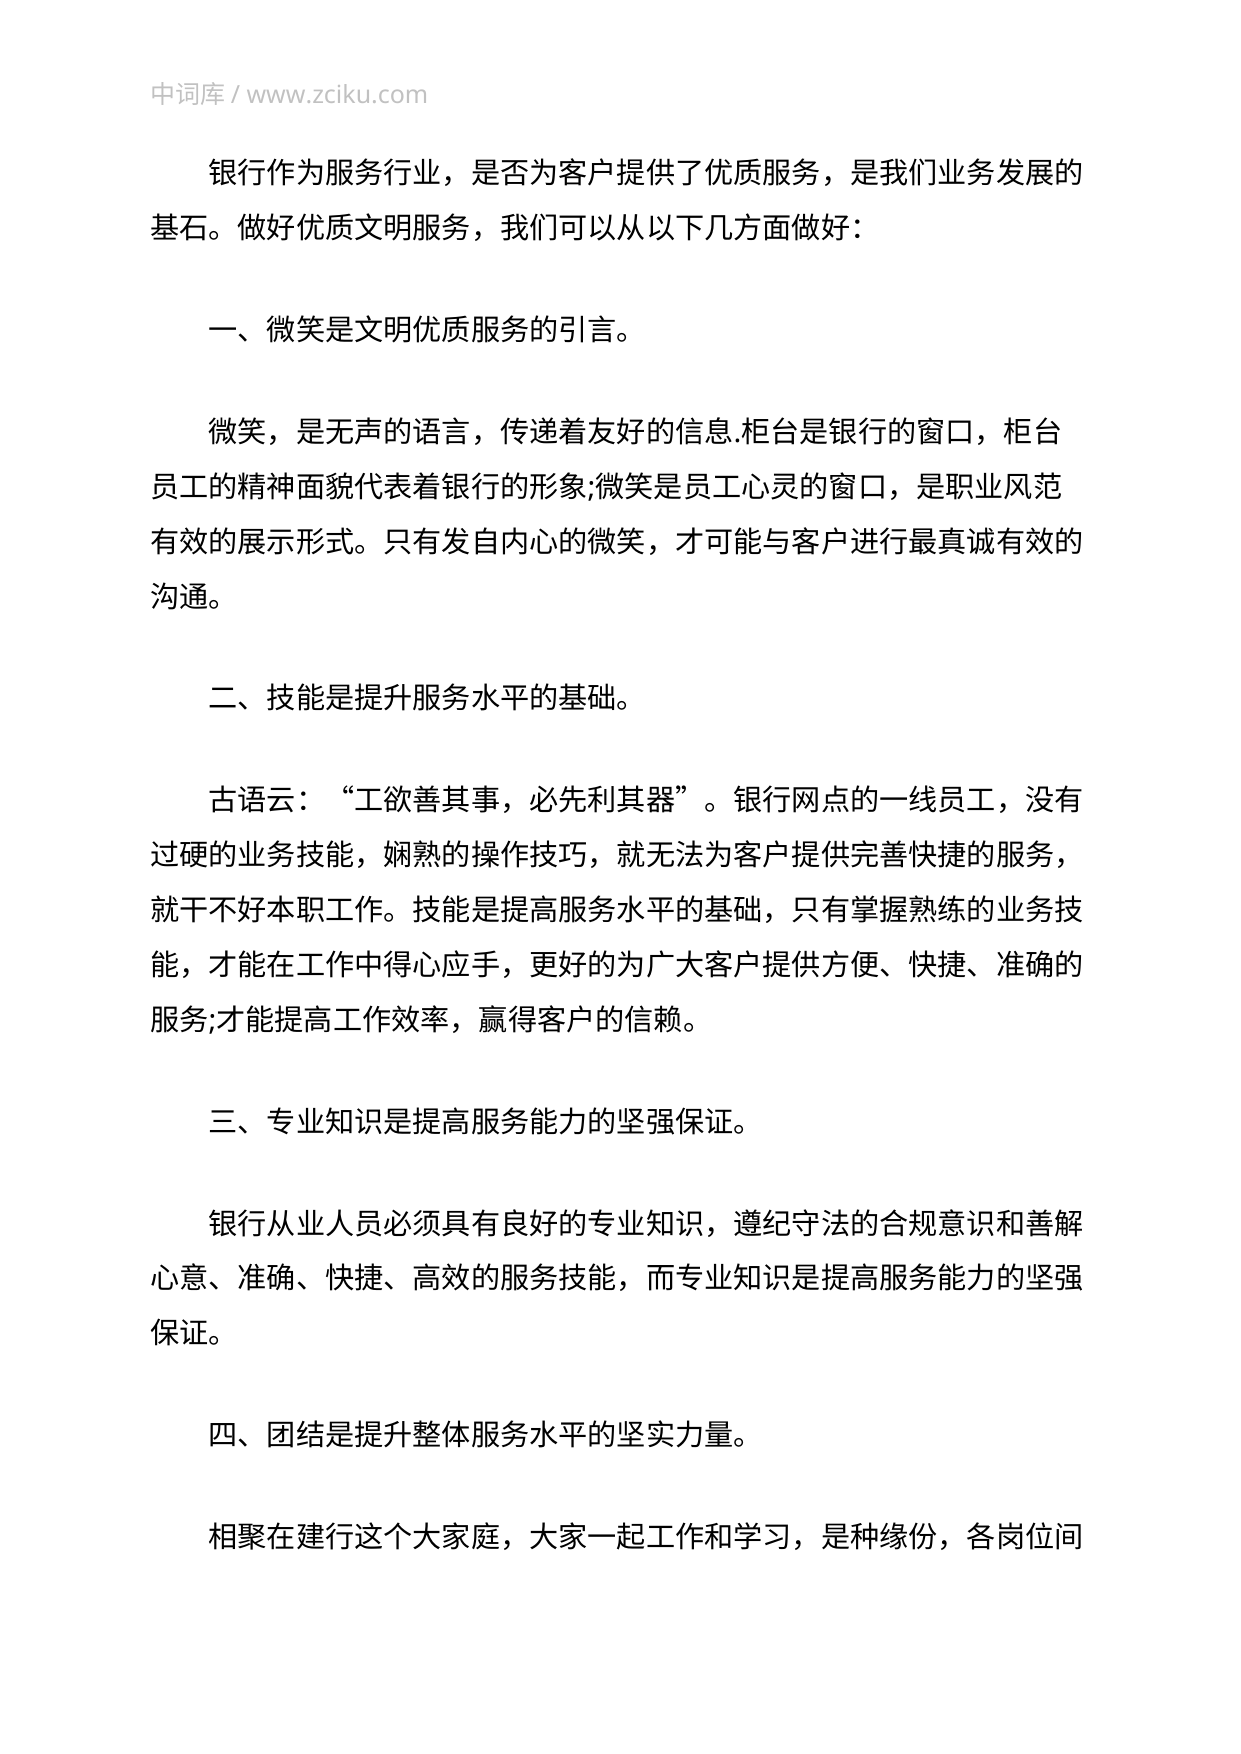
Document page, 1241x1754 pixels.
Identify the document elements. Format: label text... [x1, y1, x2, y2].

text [150, 1513, 1090, 1556]
text 四、团结是提升整体服务水平的坚实力量。 [150, 1412, 1090, 1454]
text 三、专业知识是提高服务能力的坚强保证。 [150, 1098, 1090, 1141]
text 二、技能是提升服务水平的基础。 [150, 675, 1090, 717]
text 微笑，是无声的语言，传递着友好的信息.柜台是银行的窗口，柜台员工的精神面貌代表着银行的形象;微笑是员工心灵的窗口，是职业风范有效的展示形式。只有发自内心的微笑，才可能与客户进行最真诚有效的沟通。 [150, 408, 1090, 616]
text 银行作为服务行业，是否为客户提供了优质服务，是我们业务发展的基石。做好优质文明服务，我们可以从以下几方面做好： [150, 150, 1090, 247]
text 古语云：“工欲善其事，必先利其器”。银行网点的一线员工，没有过硬的业务技能，娴熟的操作技巧，就无法为客户提供完善快捷的服务，就干不好本职工作。技能是提高服务水平的基础，只有掌握熟练的业务技能，才能在工作中得心应手，更好的为广大客户提供方便、快捷、准确的服务;才能提高工作效率，赢得客户的信赖。 [150, 777, 1090, 1039]
text 一、微笑是文明优质服务的引言。 [150, 307, 1090, 349]
text 银行从业人员必须具有良好的专业知识，遵纪守法的合规意识和善解心意、准确、快捷、高效的服务技能，而专业知识是提高服务能力的坚强保证。 [150, 1200, 1090, 1352]
